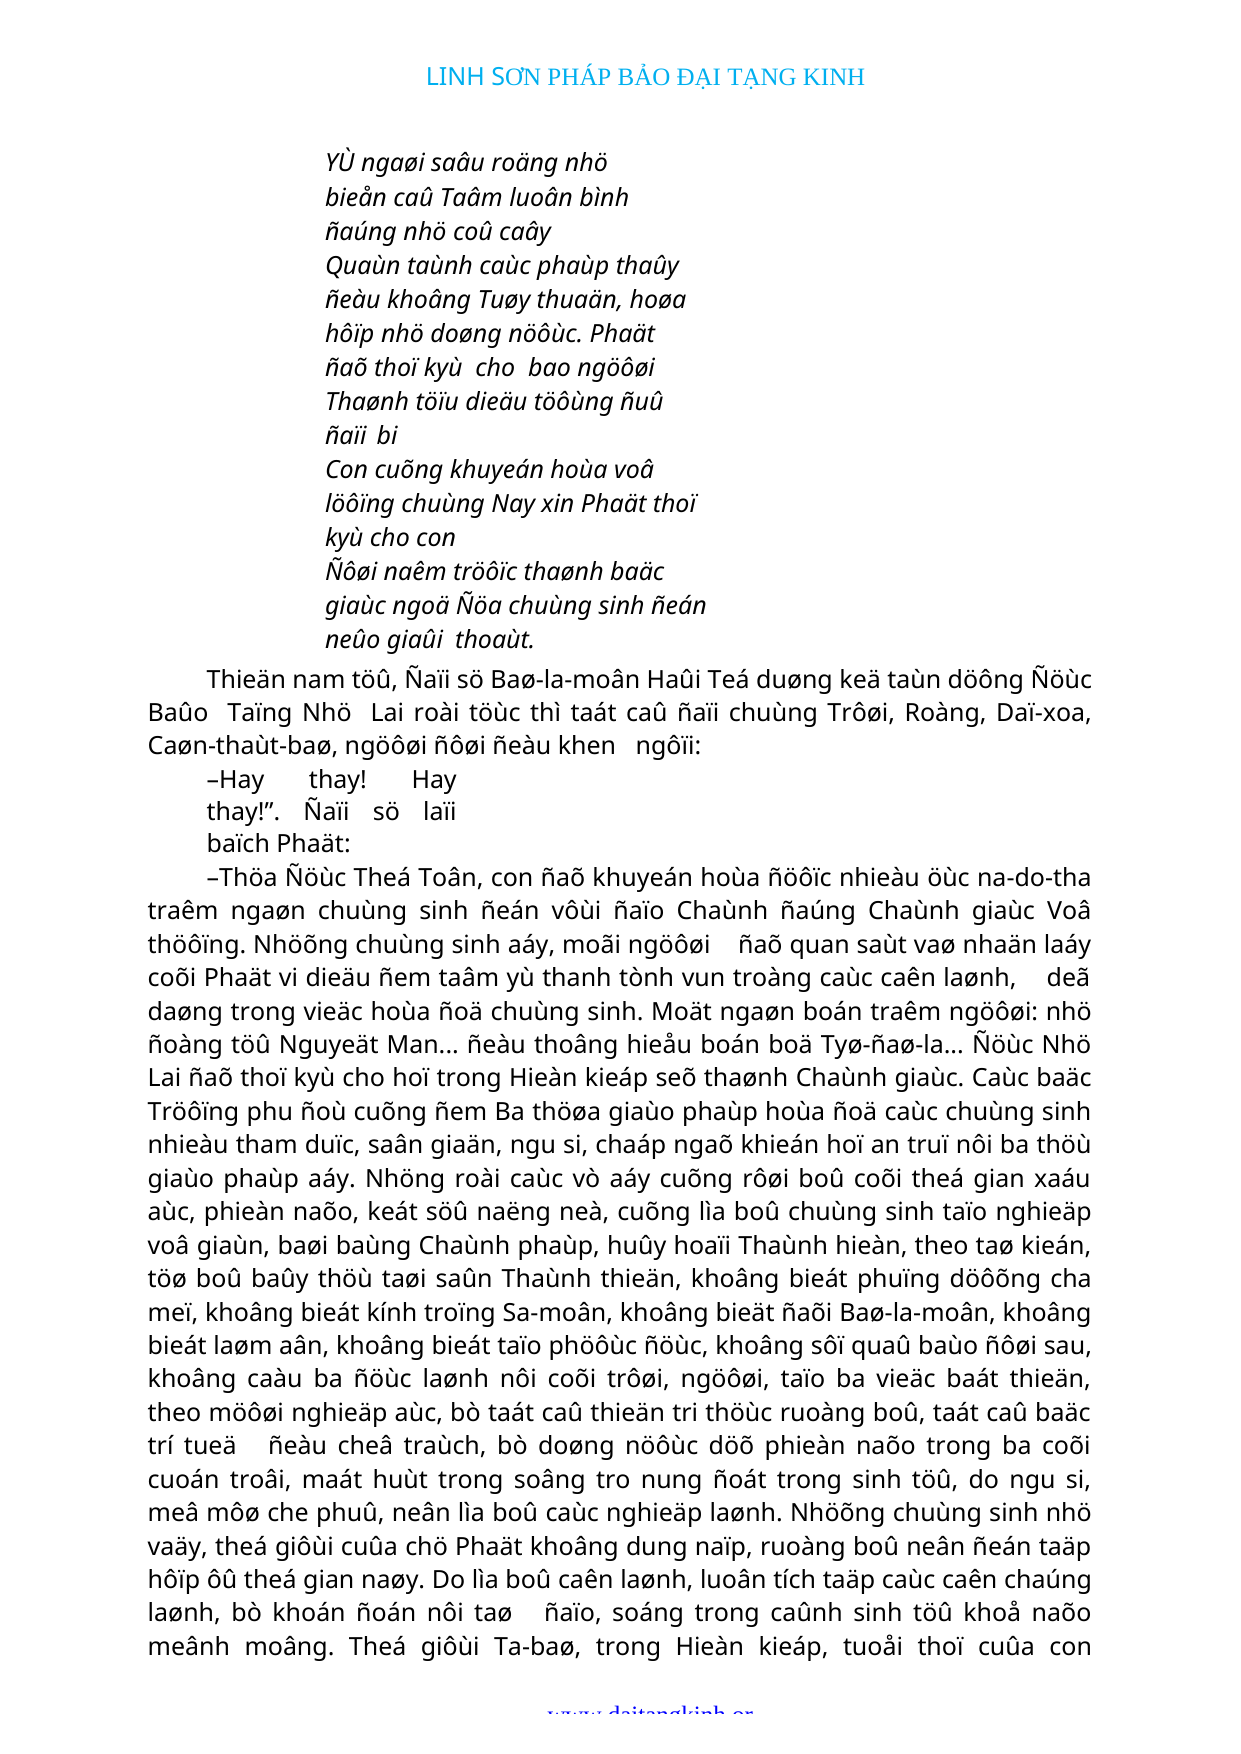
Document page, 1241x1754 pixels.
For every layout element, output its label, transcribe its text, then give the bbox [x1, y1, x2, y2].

text Quaùn taùnh caùc phaùp thaûy ñeàu khoâng Tuøy thuaän, hoøa hôïp nhö doøng nöôùc. Phaät ñaõ thoï kyù cho bao ngöôøi Thaønh töïu dieäu töôùng ñuû ñaïi bi [325, 247, 703, 452]
text Con cuõng khuyeán hoùa voâ löôïng chuùng Nay xin Phaät thoï kyù cho con [325, 452, 717, 554]
text Thieän nam töû, Ñaïi sö Baø-la-moân Haûi Teá duøng keä taùn döông Ñöùc Baûo Taïng Nhö Lai roài töùc thì taát caû ñaïi chuùng Trôøi, Roàng, Daï-xoa, Caøn-thaùt-baø, ngöôøi ñôøi ñeàu khen ngôïi: [147, 662, 1093, 762]
text Ñôøi naêm tröôïc thaønh baäc giaùc ngoä Ñöa chuùng sinh ñeán neûo giaûi thoaùt. [325, 554, 717, 656]
text –Hay thay! Hay thay!”. Ñaïi sö laïi baïch Phaät: [206, 762, 457, 860]
text YÙ ngaøi saâu roäng nhö bieån caû Taâm luoân bình ñaúng nhö coû caây [325, 145, 656, 247]
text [147, 860, 1093, 1663]
